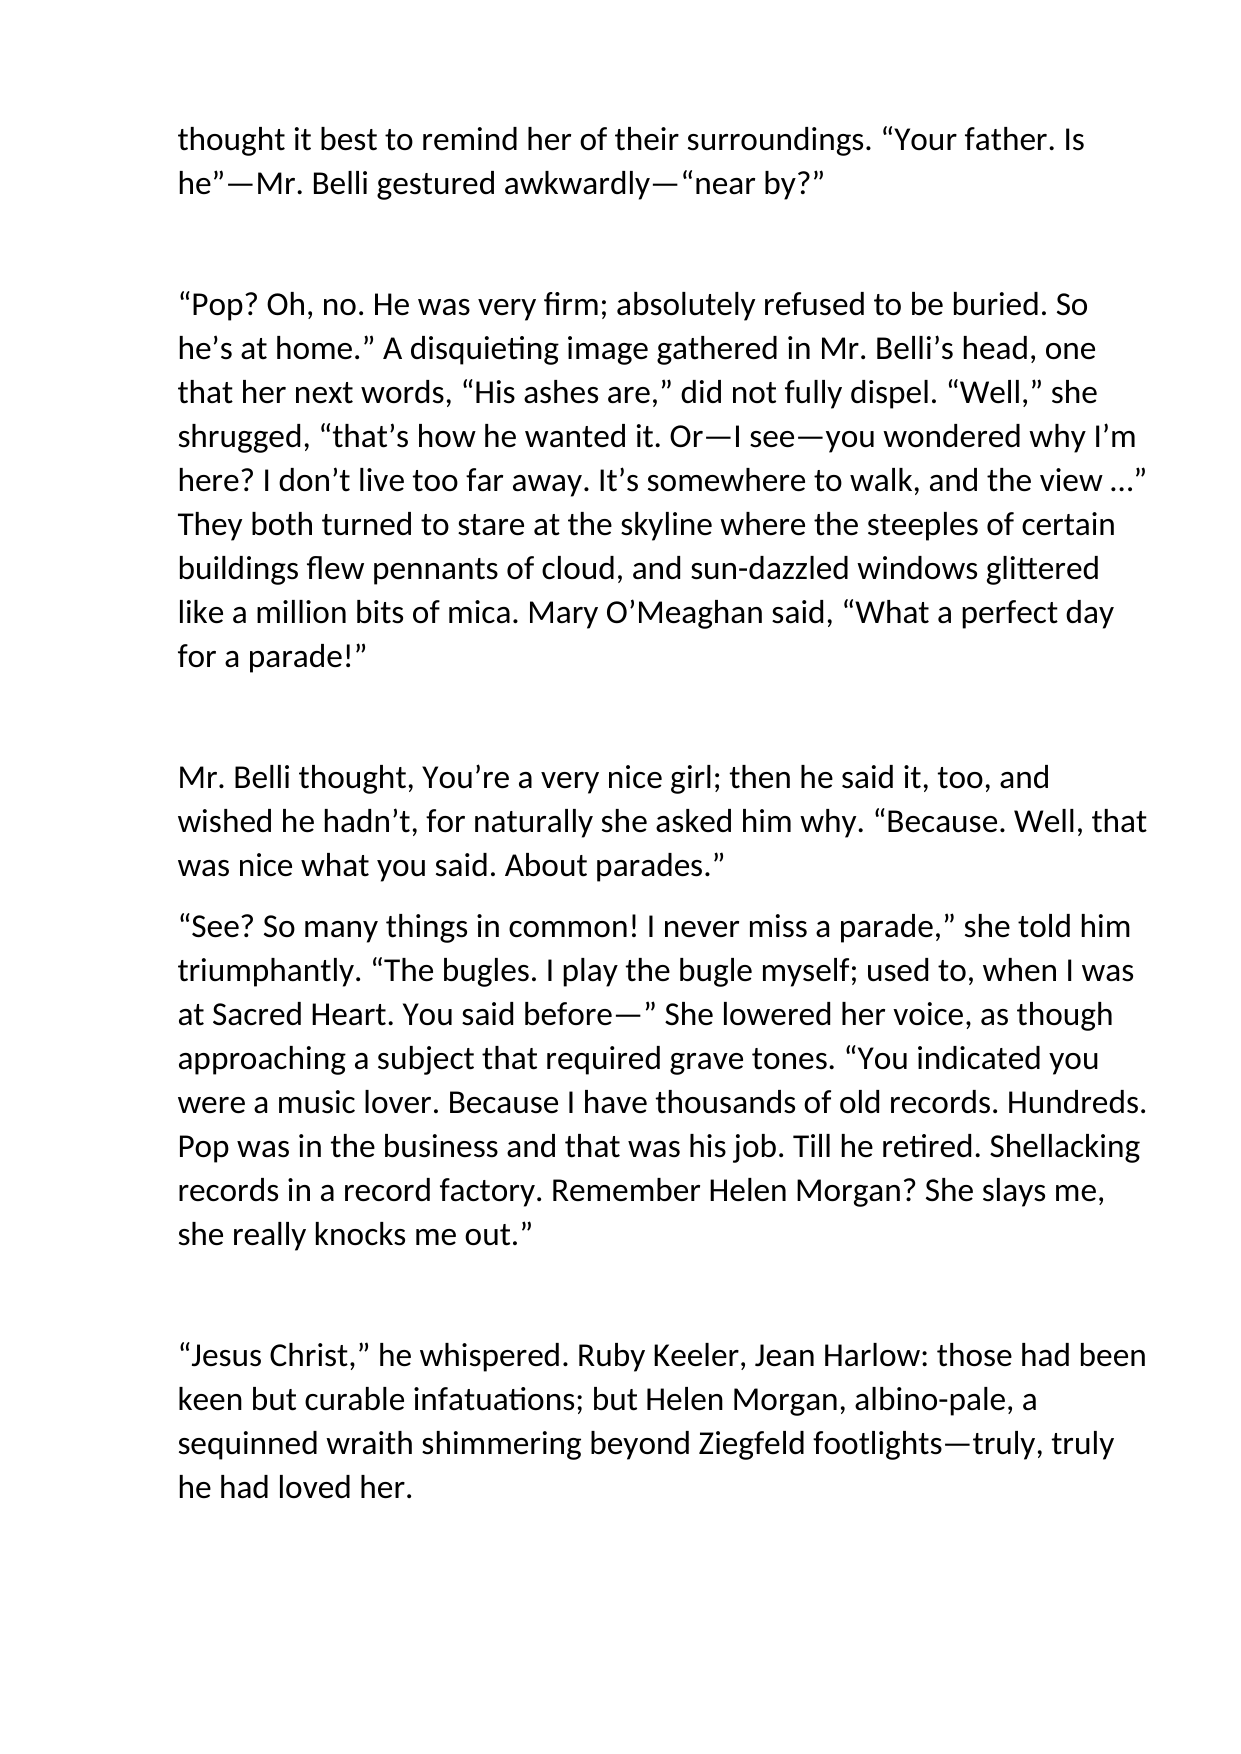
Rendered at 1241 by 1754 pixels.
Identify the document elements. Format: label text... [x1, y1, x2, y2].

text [177, 118, 1152, 203]
text “Pop? Oh, no. He was very firm; absolutely refused to be buried. So he’s at home.” A disquieting image gathered in Mr. Belli’s head, one that her next words, “His ashes are,” did not fully dispel. “Well,” she shrugged, “that’s how he wanted it. Or—I see—you wondered why I’m here? I don’t live too far away. It’s somewhere to walk, and the view …” They both turned to stare at the skyline where the steeples of certain buildings flew pennants of cloud, and sun-dazzled windows glittered like a million bits of mica. Mary O’Meaghan said, “What a perfect day for a parade!” [177, 283, 1152, 676]
text “Jesus Christ,” he whispered. Ruby Keeler, Jean Harlow: those had been keen but curable infatuations; but Helen Morgan, albino-pale, a sequinned wraith shimmering beyond Ziegfeld footlights—truly, truly he had loved her. [177, 1334, 1152, 1506]
text Mr. Belli thought, You’re a very nice girl; then he said it, too, and wished he hadn’t, for naturally she asked him why. “Because. Well, that was nice what you said. About parades.” [177, 756, 1152, 885]
text “See? So many things in common! I never miss a parade,” she told him triumphantly. “The bugles. I play the bugle myself; used to, when I was at Sacred Heart. You said before—” She lowered her voice, as though approaching a subject that required grave tones. “You indicated you were a music lover. Because I have thousands of old records. Hundreds. Pop was in the business and that was his job. Till he retired. Shellacking records in a record factory. Remember Helen Morgan? She slays me, she really knocks me out.” [177, 905, 1152, 1253]
